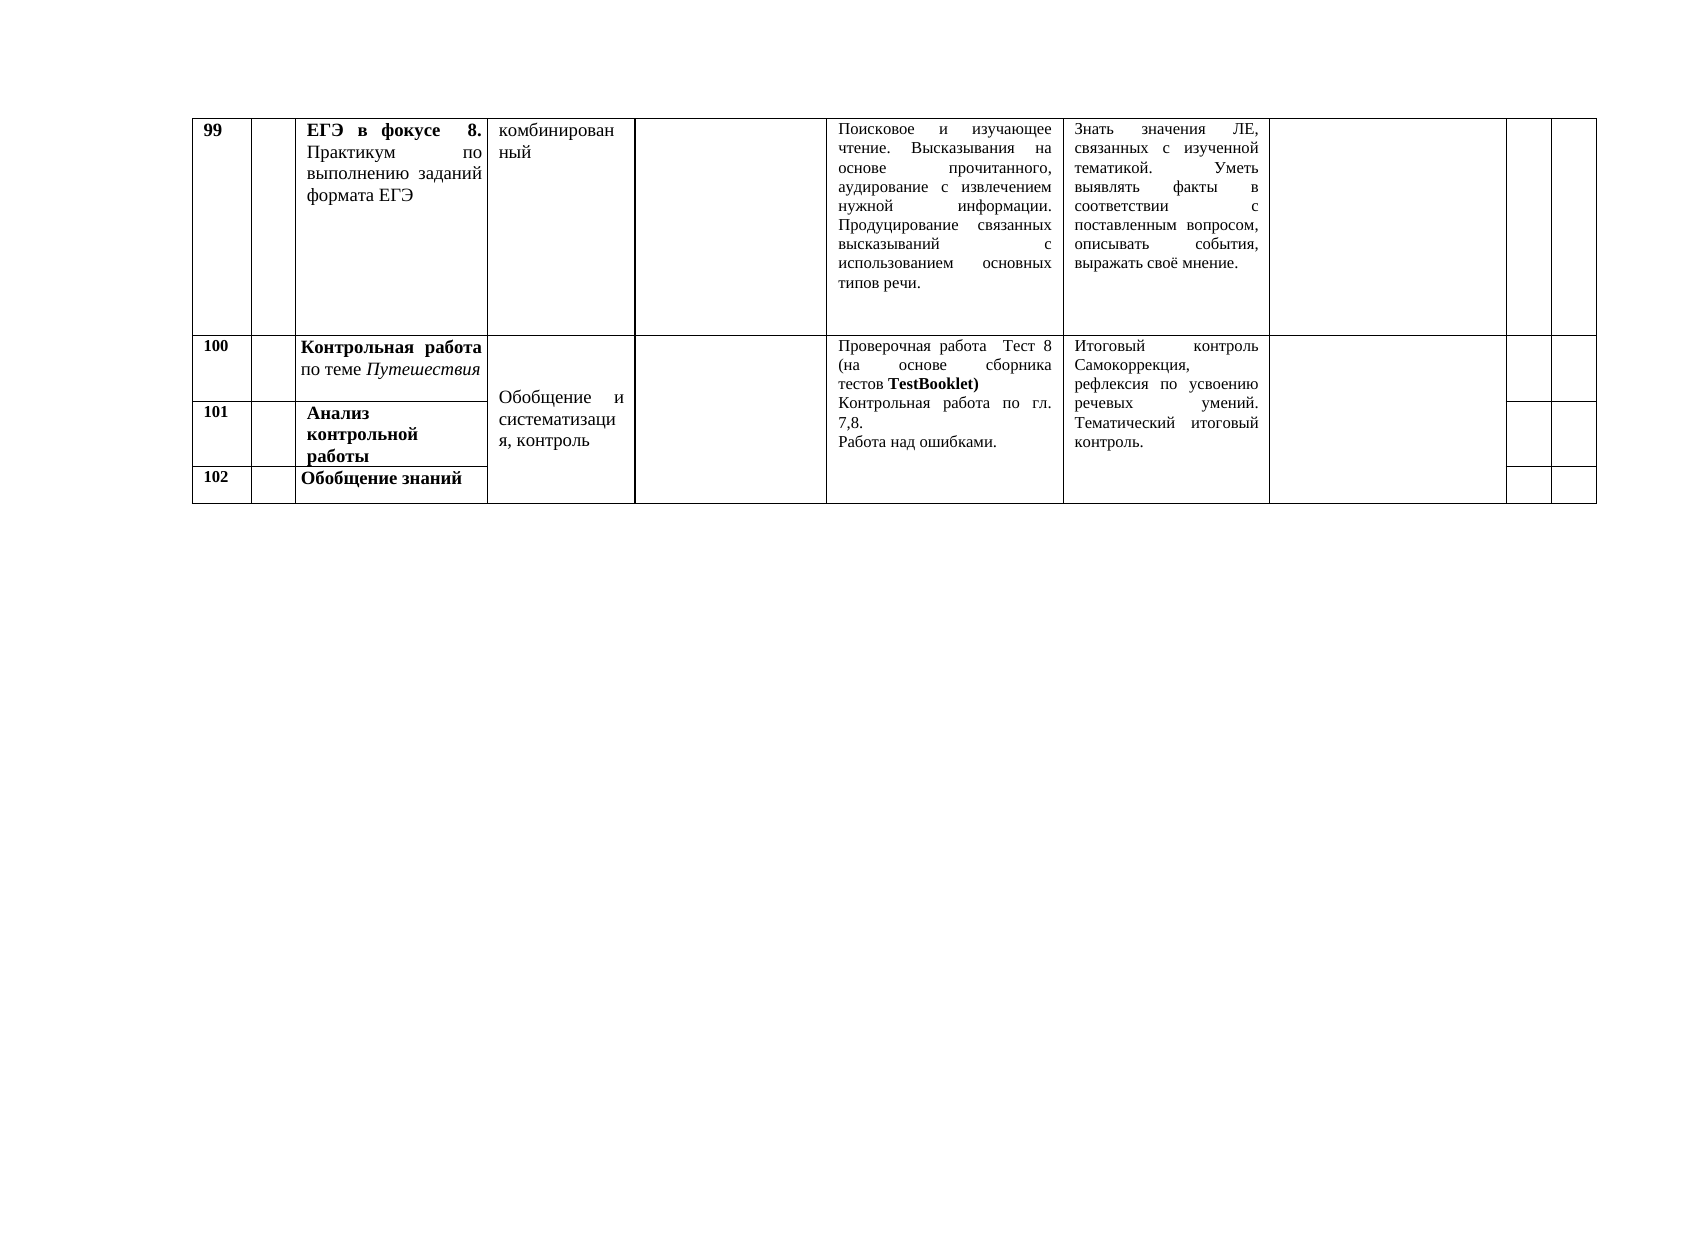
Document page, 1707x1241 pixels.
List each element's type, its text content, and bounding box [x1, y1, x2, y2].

table_cell [636, 119, 826, 335]
table_cell [252, 119, 295, 335]
table_cell Знать значения ЛЕ, связанных с изученной тематикой. Уметь выявлять факты в соответствии с поставленным вопросом, описывать события, выражать своё мнение. [1064, 119, 1269, 335]
table_cell 102 [193, 467, 251, 503]
table_cell [1552, 402, 1596, 466]
table_cell Обобщение знаний [296, 467, 487, 503]
table_cell [252, 467, 295, 503]
table_cell [1552, 467, 1596, 503]
table_cell [636, 336, 826, 503]
table_cell Анализ контрольной работы [296, 402, 487, 466]
table_cell Итоговый контроль Самокоррекция, рефлексия по усвоению речевых умений. Тематический итоговый контроль. [1064, 336, 1269, 503]
table_cell Поисковое и изучающее чтение. Высказывания на основе прочитанного, аудирование с извлечением нужной информации. Продуцирование связанных высказываний с использованием основных типов речи. [827, 119, 1063, 335]
table_cell [1507, 119, 1551, 335]
table_cell [1552, 119, 1596, 335]
table_cell [252, 336, 295, 401]
table_cell Контрольная работа по теме Путешествия [296, 336, 487, 401]
table_cell 100 [193, 336, 251, 401]
table_cell [1552, 336, 1596, 401]
table_cell Обобщение и систематизация, контроль [488, 336, 634, 503]
table_cell [1507, 402, 1551, 466]
table_cell Проверочная работа Тест 8 (на основе сборника тестов TestBooklet) Контрольная работа по гл. 7,8. Работа над ошибками. [827, 336, 1063, 503]
table_cell [1507, 336, 1551, 401]
table_cell 99 [193, 119, 251, 335]
table_cell 101 [193, 402, 251, 466]
table_cell комбинированный [488, 119, 634, 335]
table_cell ЕГЭ в фокусе 8. Практикум по выполнению заданий формата ЕГЭ [296, 119, 487, 335]
table_cell [1507, 467, 1551, 503]
table_cell [252, 402, 295, 466]
table_cell [1270, 336, 1506, 503]
